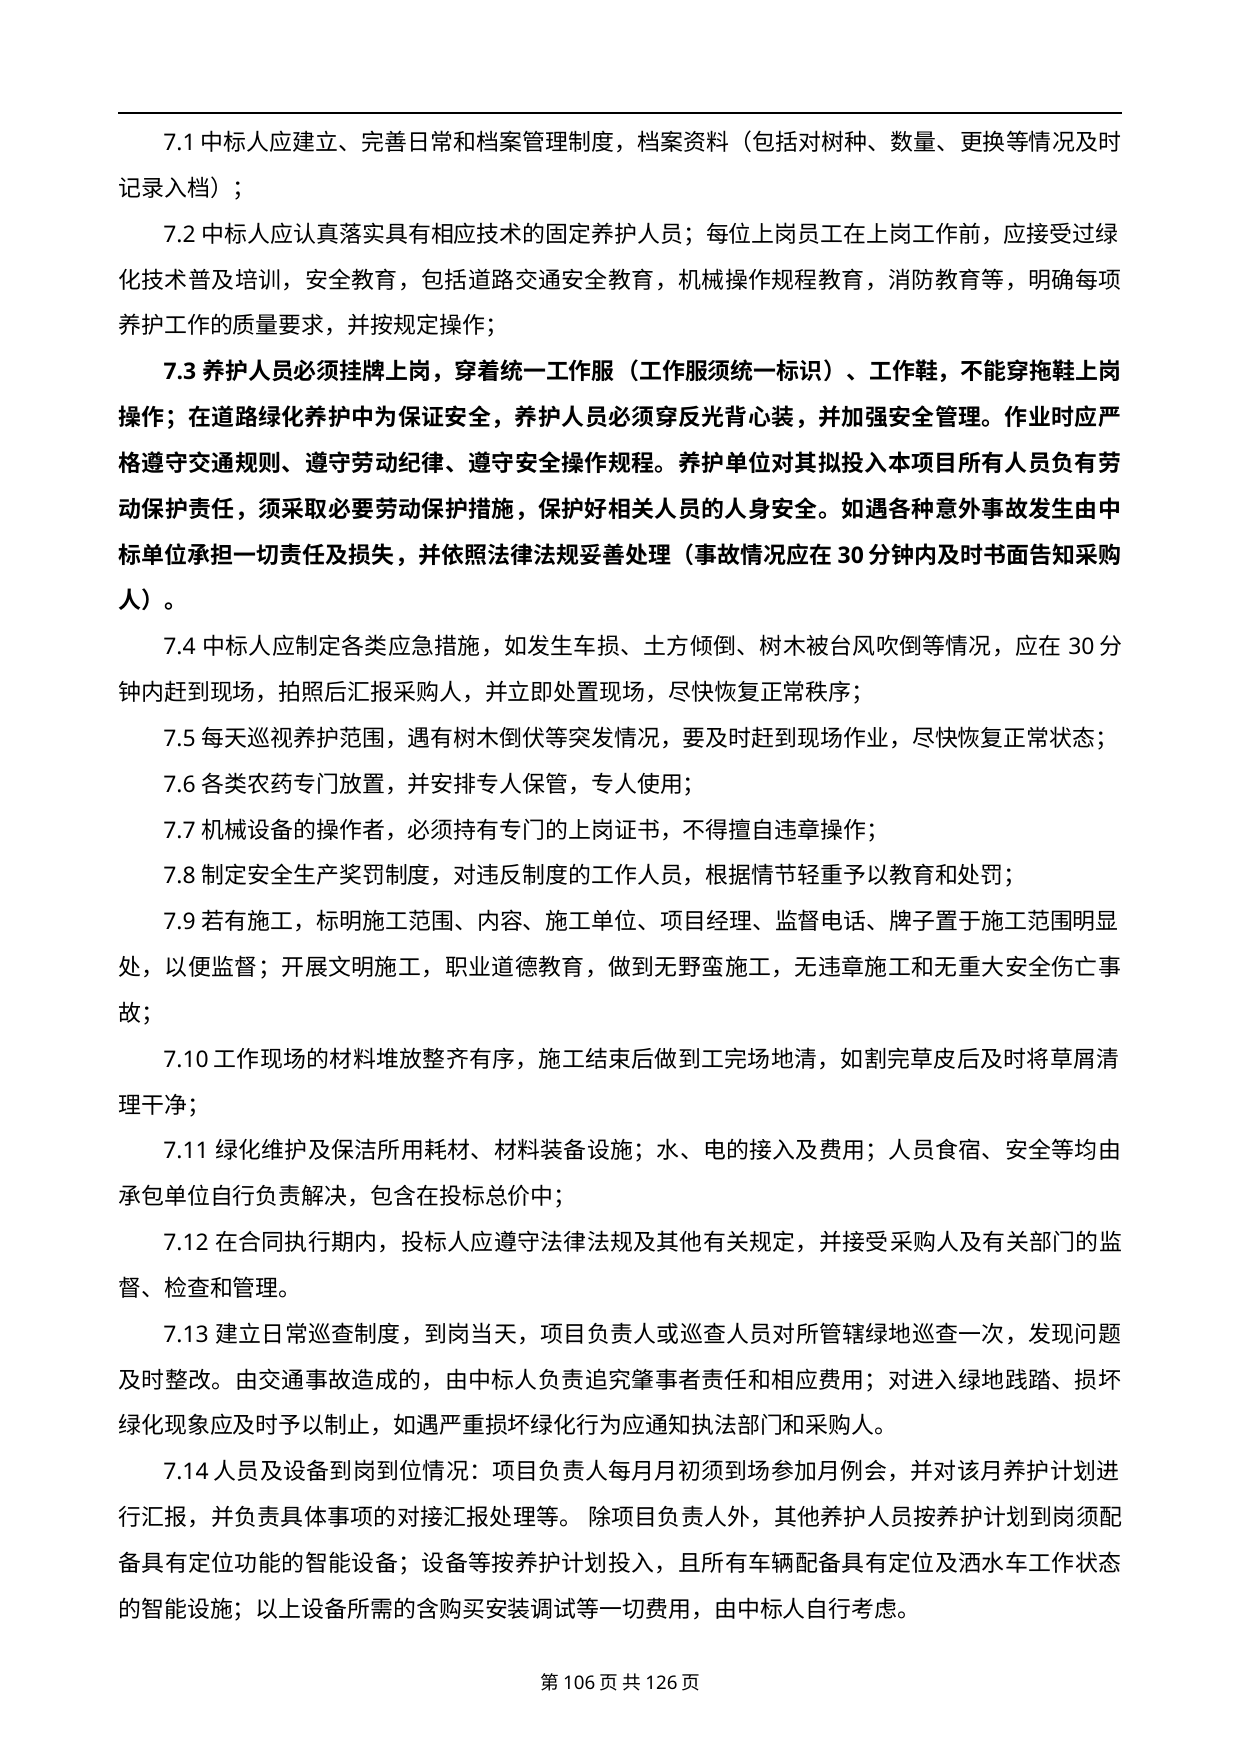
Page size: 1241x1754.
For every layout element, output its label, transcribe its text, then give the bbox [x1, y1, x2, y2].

text 7.10工作现场的材料堆放整齐有序，施工结束后做到工完场地清，如割完草皮后及时将草屑清理干净； [118, 1031, 1122, 1122]
text 7.5 每天巡视养护范围，遇有树木倒伏等突发情况，要及时赶到现场作业，尽快恢复正常状态； [118, 710, 1122, 756]
text 7.7 机械设备的操作者，必须持有专门的上岗证书，不得擅自违章操作； [118, 801, 1122, 847]
text 7.13 建立日常巡查制度，到岗当天，项目负责人或巡查人员对所管辖绿地巡查一次，发现问题及时整改。由交通事故造成的，由中标人负责追究肇事者责任和相应费用；对进入绿地践踏、损坏绿化现象应及时予以制止，如遇严重损坏绿化行为应通知执法部门和采购人。 [118, 1306, 1122, 1443]
text 7.12 在合同执行期内，投标人应遵守法律法规及其他有关规定，并接受采购人及有关部门的监督、检查和管理。 [118, 1214, 1122, 1306]
text 7.9 若有施工，标明施工范围、内容、施工单位、项目经理、监督电话、牌子置于施工范围明显处，以便监督；开展文明施工，职业道德教育，做到无野蛮施工，无违章施工和无重大安全伤亡事故； [118, 893, 1122, 1031]
text 7.8 制定安全生产奖罚制度，对违反制度的工作人员，根据情节轻重予以教育和处罚； [118, 847, 1122, 893]
text 7.11 绿化维护及保洁所用耗材、材料装备设施；水、电的接入及费用；人员食宿、安全等均由承包单位自行负责解决，包含在投标总价中； [118, 1122, 1122, 1214]
text 7.4 中标人应制定各类应急措施，如发生车损、土方倾倒、树木被台风吹倒等情况，应在30分钟内赶到现场，拍照后汇报采购人，并立即处置现场，尽快恢复正常秩序； [118, 618, 1122, 710]
text 7.1中标人应建立、完善日常和档案管理制度，档案资料（包括对树种、数量、更换等情况及时记录入档）； [118, 114, 1122, 206]
text 7.2 中标人应认真落实具有相应技术的固定养护人员；每位上岗员工在上岗工作前，应接受过绿化技术普及培训，安全教育，包括道路交通安全教育，机械操作规程教育，消防教育等，明确每项养护工作的质量要求，并按规定操作； [118, 206, 1122, 343]
text 7.6 各类农药专门放置，并安排专人保管，专人使用； [118, 756, 1122, 801]
text 7.3 养护人员必须挂牌上岗，穿着统一工作服（工作服须统一标识）、工作鞋，不能穿拖鞋上岗操作；在道路绿化养护中为保证安全，养护人员必须穿反光背心装，并加强安全管理。作业时应严格遵守交通规则、遵守劳动纪律、遵守安全操作规程。养护单位对其拟投入本项目所有人员负有劳动保护责任，须采取必要劳动保护措施，保护好相关人员的人身安全。如遇各种意外事故发生由中标单位承担一切责任及损失，并依照法律法规妥善处理（事故情况应在30分钟内及时书面告知采购人）。 [118, 343, 1122, 618]
text 7.14人员及设备到岗到位情况：项目负责人每月月初须到场参加月例会，并对该月养护计划进行汇报，并负责具体事项的对接汇报处理等。 除项目负责人外，其他养护人员按养护计划到岗须配备具有定位功能的智能设备；设备等按养护计划投入，且所有车辆配备具有定位及洒水车工作状态的智能设施；以上设备所需的含购买安装调试等一切费用，由中标人自行考虑。 [118, 1443, 1122, 1626]
